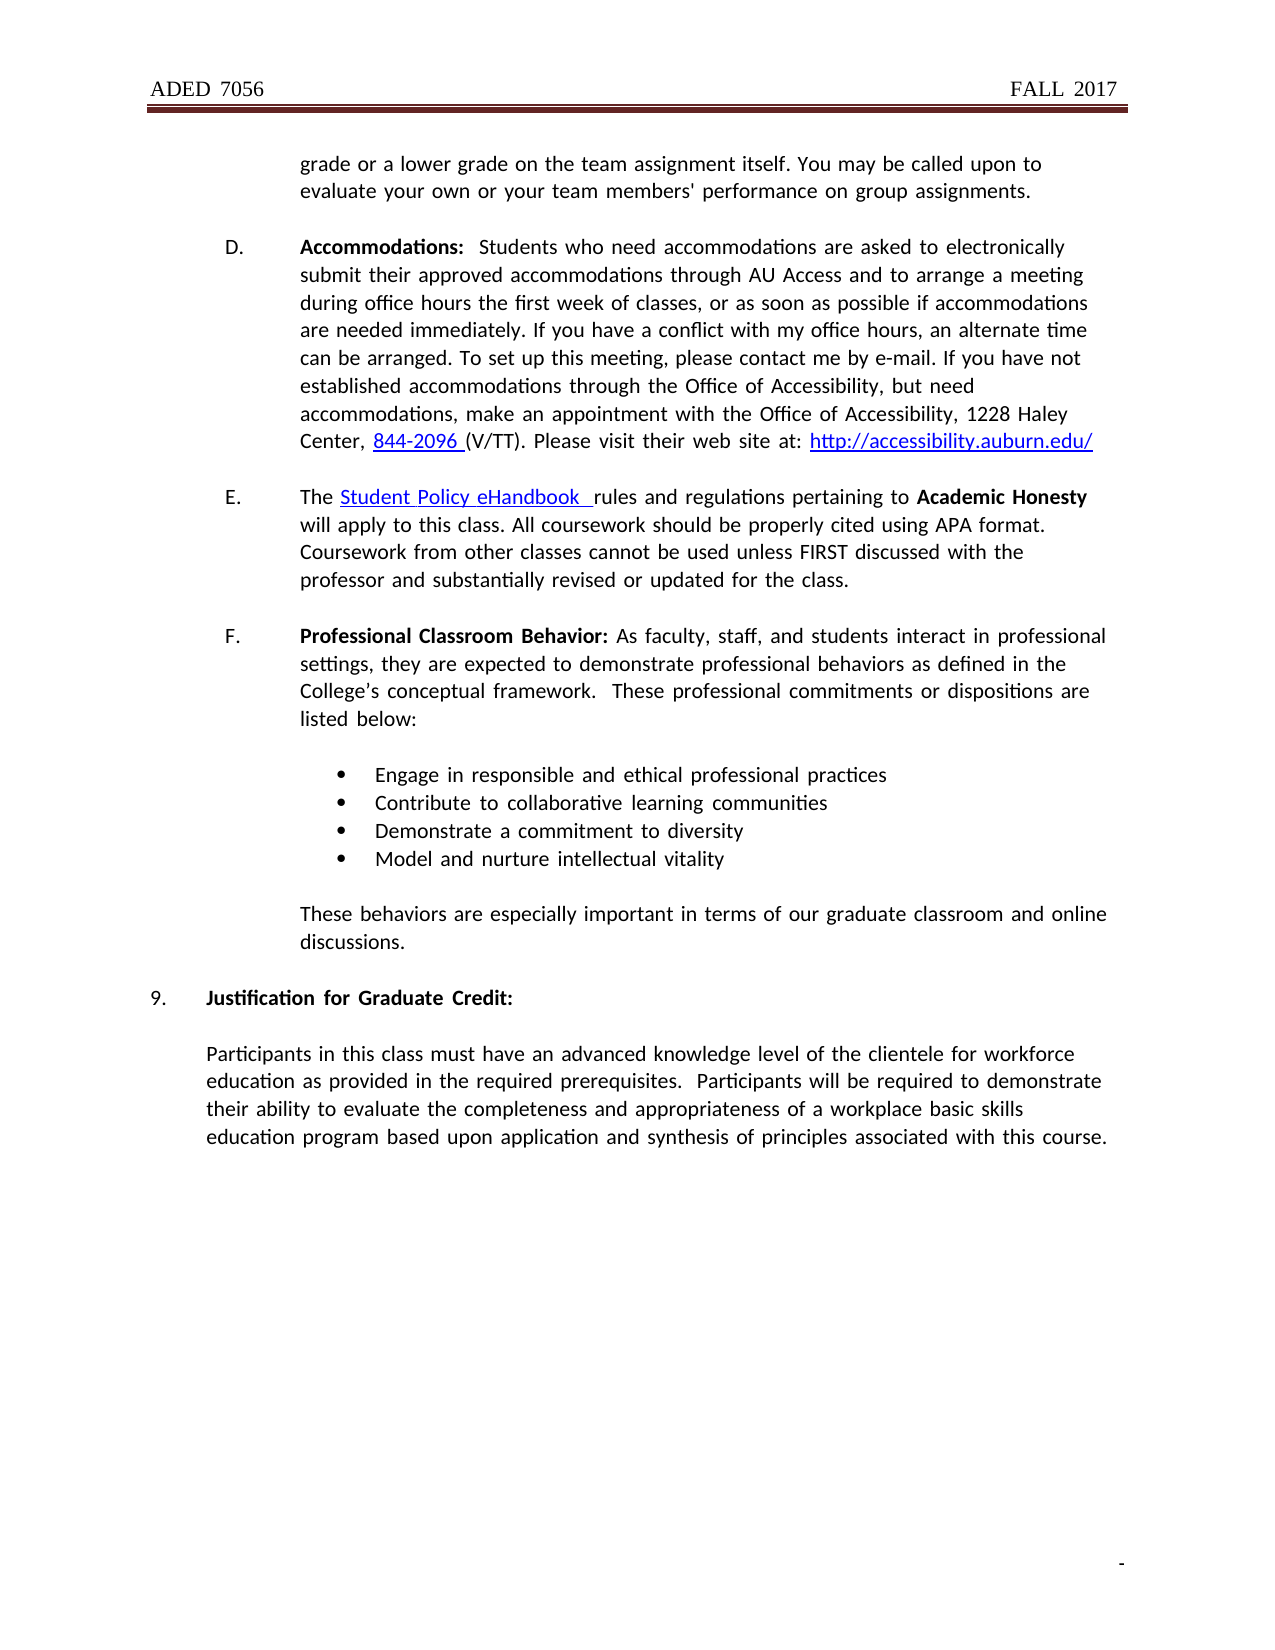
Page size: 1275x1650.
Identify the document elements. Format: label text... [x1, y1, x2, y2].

list Model and nurture intellectual vitality [337, 845, 1142, 872]
list Demonstrate a commitment to diversity [337, 817, 1142, 844]
list The Student Policy eHandbook rules and regulations pertaining to Academic Honesty will apply to this class. All coursework should be properly cited using APA format. Coursework from other classes cannot be used unless FIRST discussed with the professor and substantially revised or updated for the class. [225, 483, 1098, 593]
text grade or a lower grade on the team assignment itself. You may be called upon to evaluate your own or your team members' performance on group assignments. [300, 150, 1112, 204]
list Engage in responsible and ethical professional practices [337, 761, 1142, 788]
list Professional Classroom Behavior: As faculty, staff, and students interact in professional settings, they are expected to demonstrate professional behaviors as defined in the College’s conceptual framework. These professional commitments or dispositions are listed below: [225, 622, 1112, 732]
text Participants in this class must have an advanced knowledge level of the clientele for workforce education as provided in the required prerequisites. Participants will be required to demonstrate their ability to evaluate the completeness and appropriateness of a workplace basic skills education program based upon application and synthesis of principles associated with this course. [206, 1040, 1112, 1150]
subtitle Justification for Graduate Credit: [150, 984, 1142, 1011]
list Accommodations: Students who need accommodations are asked to electronically submit their approved accommodations through AU Access and to arrange a meeting during office hours the first week of classes, or as soon as possible if accommodations are needed immediately. If you have a conflict with my office hours, an alternate time can be arranged. To set up this meeting, please contact me by e-mail. If you have not established accommodations through the Office of Accessibility, but need accommodations, make an appointment with the Office of Accessibility, 1228 Haley Center, 844-2096 (V/TT). Please visit their web site at: http://accessibility.auburn.edu/ [225, 233, 1104, 454]
text These behaviors are especially important in terms of our graduate classroom and online discussions. [300, 901, 1124, 955]
list Contribute to collaborative learning communities [337, 789, 1142, 816]
